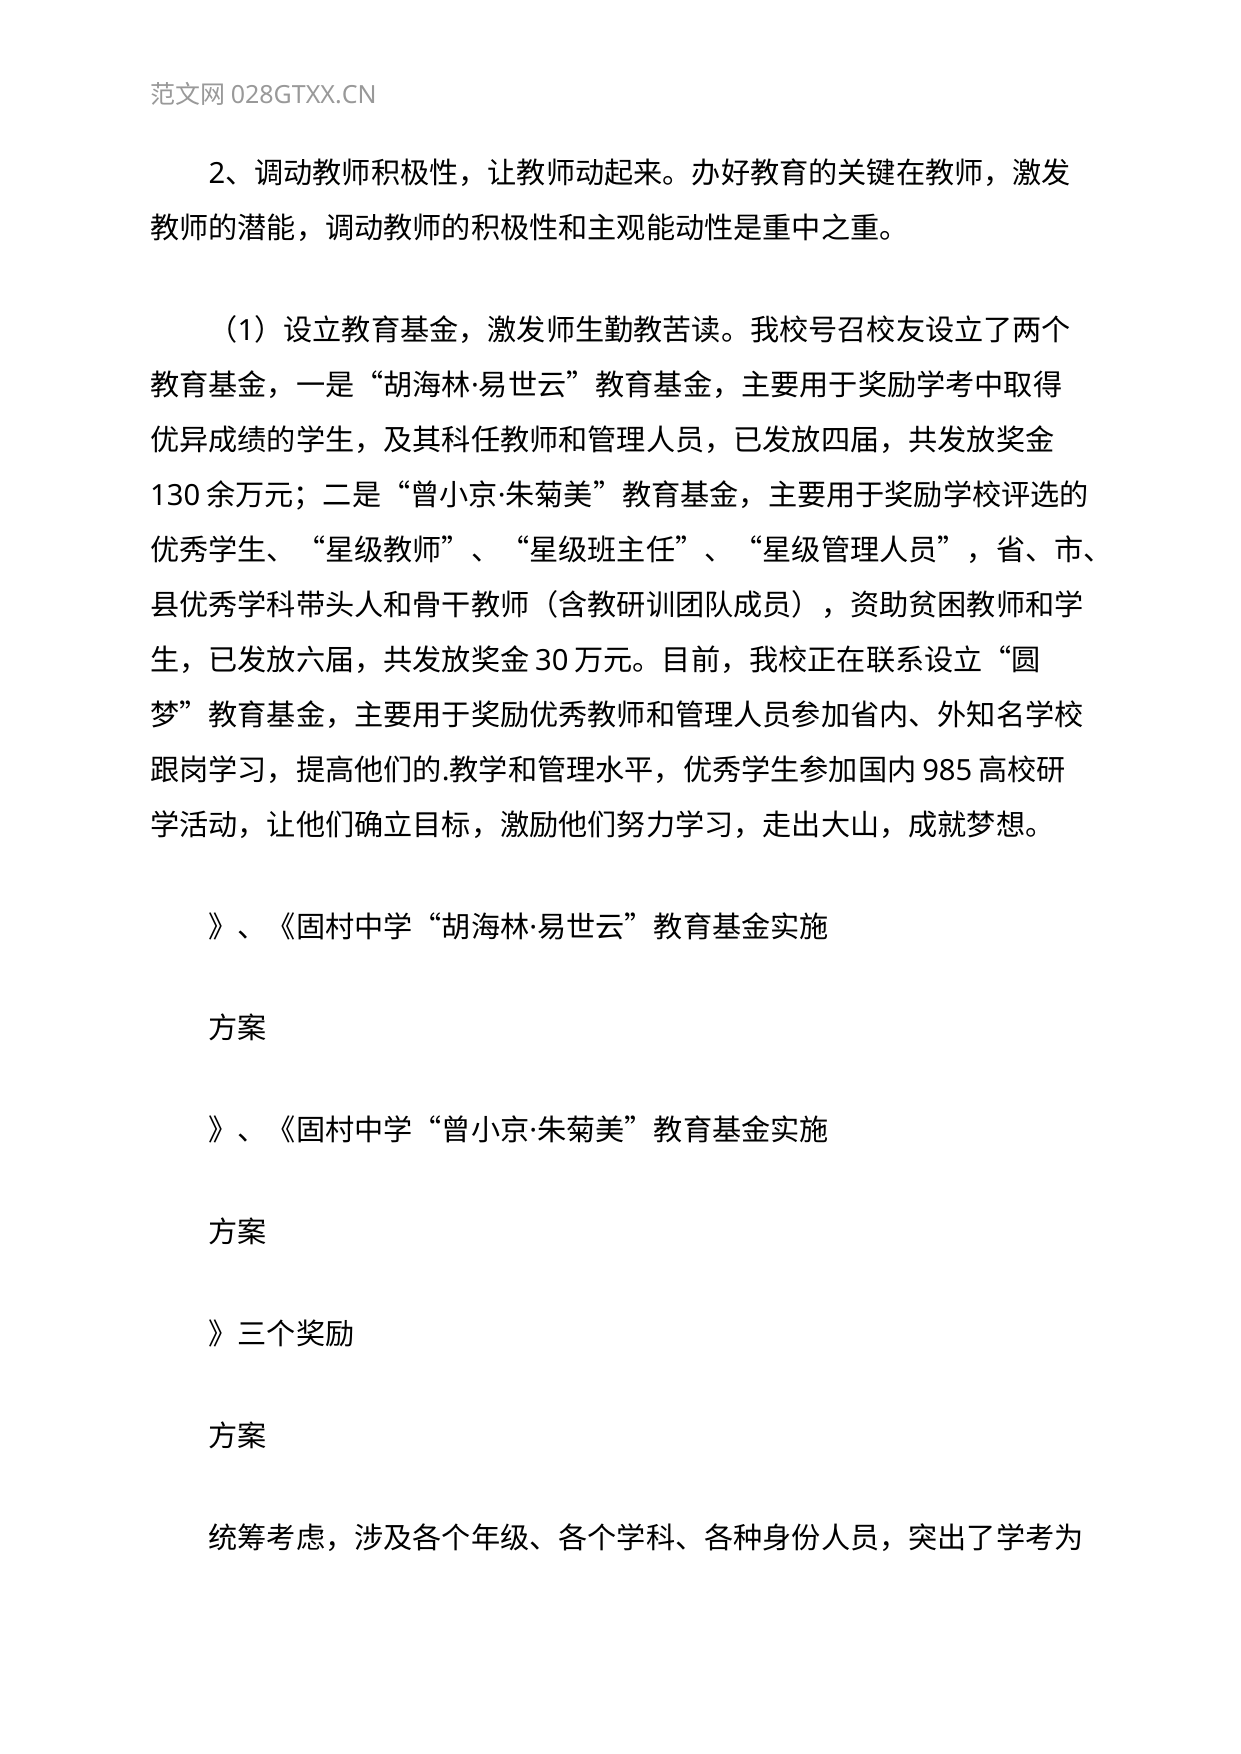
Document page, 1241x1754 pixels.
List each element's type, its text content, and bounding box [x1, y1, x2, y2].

text 方案 [150, 1005, 1090, 1047]
text （1）设立教育基金，激发师生勤教苦读。我校号召校友设立了两个教育基金，一是“胡海林·易世云”教育基金，主要用于奖励学考中取得优异成绩的学生，及其科任教师和管理人员，已发放四届，共发放奖金130余万元；二是“曾小京·朱菊美”教育基金，主要用于奖励学校评选的优秀学生、“星级教师”、“星级班主任”、“星级管理人员”，省、市、县优秀学科带头人和骨干教师（含教研训团队成员），资助贫困教师和学生，已发放六届，共发放奖金30万元。目前，我校正在联系设立“圆梦”教育基金，主要用于奖励优秀教师和管理人员参加省内、外知名学校跟岗学习，提高他们的.教学和管理水平，优秀学生参加国内985高校研学活动，让他们确立目标，激励他们努力学习，走出大山，成就梦想。 [150, 307, 1090, 844]
text 》、《固村中学“曾小京·朱菊美”教育基金实施 [150, 1107, 1090, 1149]
text 》、《固村中学“胡海林·易世云”教育基金实施 [150, 903, 1090, 946]
text 方案 [150, 1412, 1090, 1455]
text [150, 1514, 1090, 1556]
text 》三个奖励 [150, 1311, 1090, 1353]
text 方案 [150, 1209, 1090, 1251]
text 2、调动教师积极性，让教师动起来。办好教育的关键在教师，激发教师的潜能，调动教师的积极性和主观能动性是重中之重。 [150, 150, 1090, 247]
